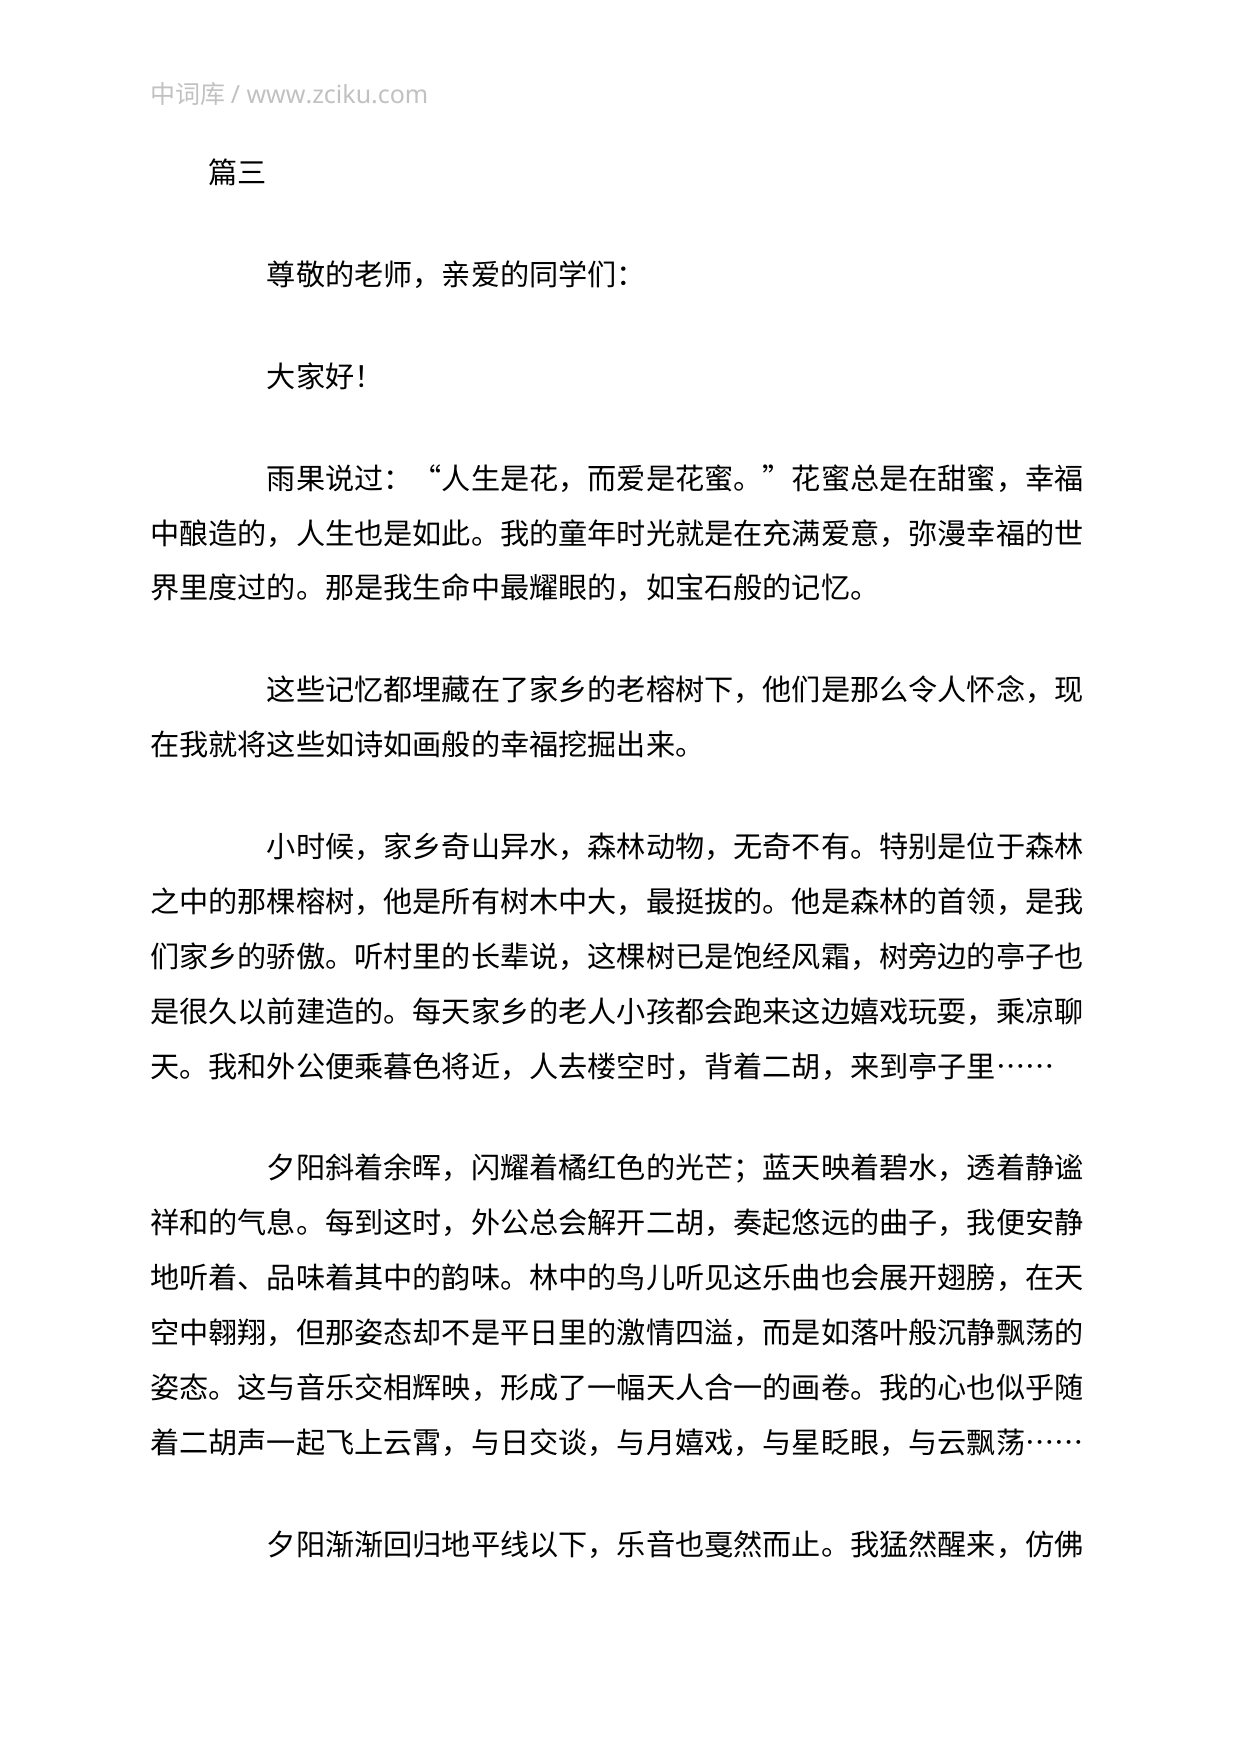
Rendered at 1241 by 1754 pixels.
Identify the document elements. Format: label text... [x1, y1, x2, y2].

text 篇三 [150, 150, 1090, 192]
text 小时候，家乡奇山异水，森林动物，无奇不有。特别是位于森林之中的那棵榕树，他是所有树木中大，最挺拔的。他是森林的首领，是我们家乡的骄傲。听村里的长辈说，这棵树已是饱经风霜，树旁边的亭子也是很久以前建造的。每天家乡的老人小孩都会跑来这边嬉戏玩耍，乘凉聊天。我和外公便乘暮色将近，人去楼空时，背着二胡，来到亭子里…… [150, 823, 1090, 1085]
text 尊敬的老师，亲爱的同学们： [150, 252, 1090, 294]
text 这些记忆都埋藏在了家乡的老榕树下，他们是那么令人怀念，现在我就将这些如诗如画般的幸福挖掘出来。 [150, 667, 1090, 764]
text 夕阳斜着余晖，闪耀着橘红色的光芒；蓝天映着碧水，透着静谧祥和的气息。每到这时，外公总会解开二胡，奏起悠远的曲子，我便安静地听着、品味着其中的韵味。林中的鸟儿听见这乐曲也会展开翅膀，在天空中翱翔，但那姿态却不是平日里的激情四溢，而是如落叶般沉静飘荡的姿态。这与音乐交相辉映，形成了一幅天人合一的画卷。我的心也似乎随着二胡声一起飞上云霄，与日交谈，与月嬉戏，与星眨眼，与云飘荡…… [150, 1145, 1090, 1462]
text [150, 1521, 1090, 1563]
text 雨果说过：“人生是花，而爱是花蜜。”花蜜总是在甜蜜，幸福中酿造的，人生也是如此。我的童年时光就是在充满爱意，弥漫幸福的世界里度过的。那是我生命中最耀眼的，如宝石般的记忆。 [150, 455, 1090, 607]
text 大家好！ [150, 353, 1090, 396]
